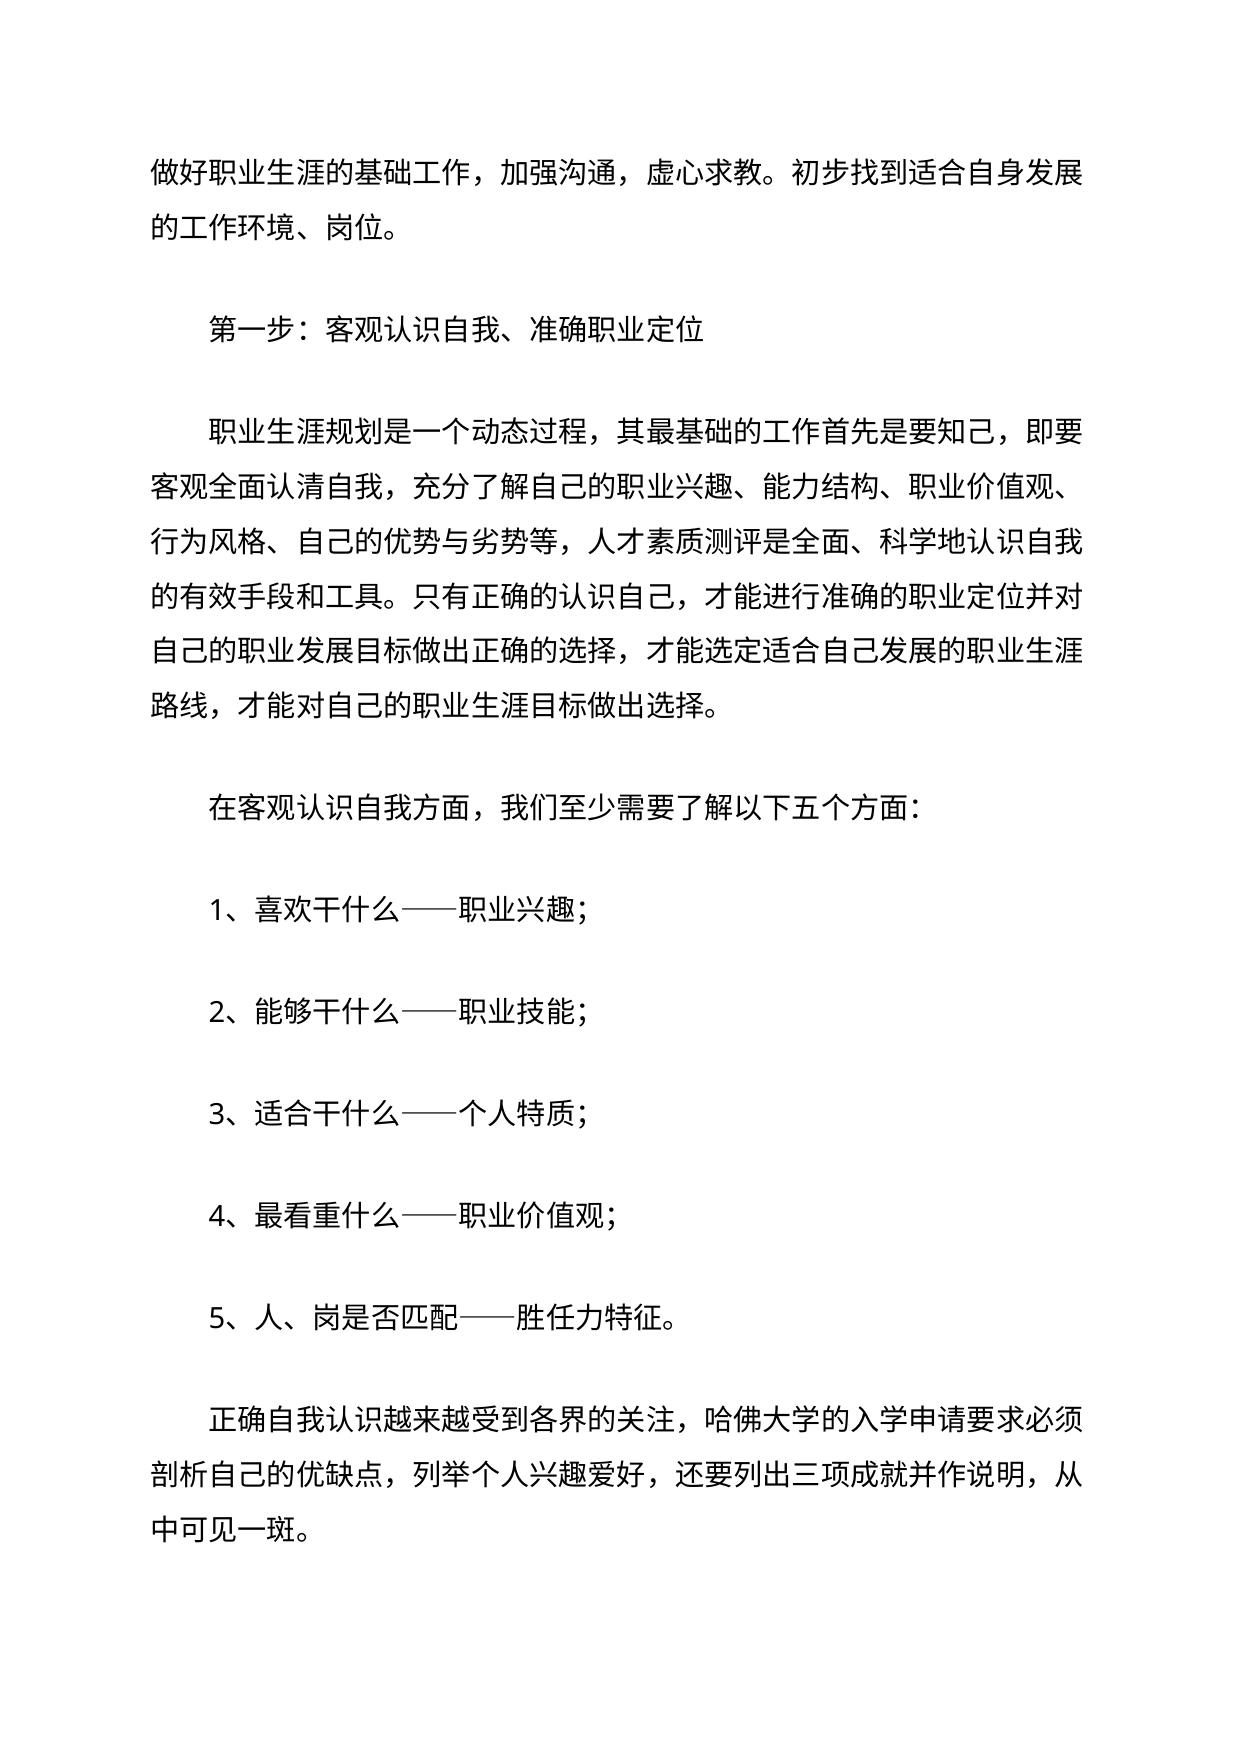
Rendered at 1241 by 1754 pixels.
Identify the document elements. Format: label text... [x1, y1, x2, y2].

text 职业生涯规划是一个动态过程，其最基础的工作首先是要知己，即要客观全面认清自我，充分了解自己的职业兴趣、能力结构、职业价值观、行为风格、自己的优势与劣势等，人才素质测评是全面、科学地认识自我的有效手段和工具。只有正确的认识自己，才能进行准确的职业定位并对自己的职业发展目标做出正确的选择，才能选定适合自己发展的职业生涯路线，才能对自己的职业生涯目标做出选择。 [150, 408, 1090, 725]
text 4、最看重什么——职业价值观； [150, 1192, 1090, 1235]
text 5、人、岗是否匹配——胜任力特征。 [150, 1294, 1090, 1337]
text 在客观认识自我方面，我们至少需要了解以下五个方面： [150, 785, 1090, 827]
text 2、能够干什么——职业技能； [150, 988, 1090, 1031]
text 1、喜欢干什么——职业兴趣； [150, 886, 1090, 929]
text 第一步：客观认识自我、准确职业定位 [150, 307, 1090, 349]
text 3、适合干什么——个人特质； [150, 1090, 1090, 1133]
text 正确自我认识越来越受到各界的关注，哈佛大学的入学申请要求必须剖析自己的优缺点，列举个人兴趣爱好，还要列出三项成就并作说明，从中可见一斑。 [150, 1396, 1090, 1548]
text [150, 150, 1090, 247]
